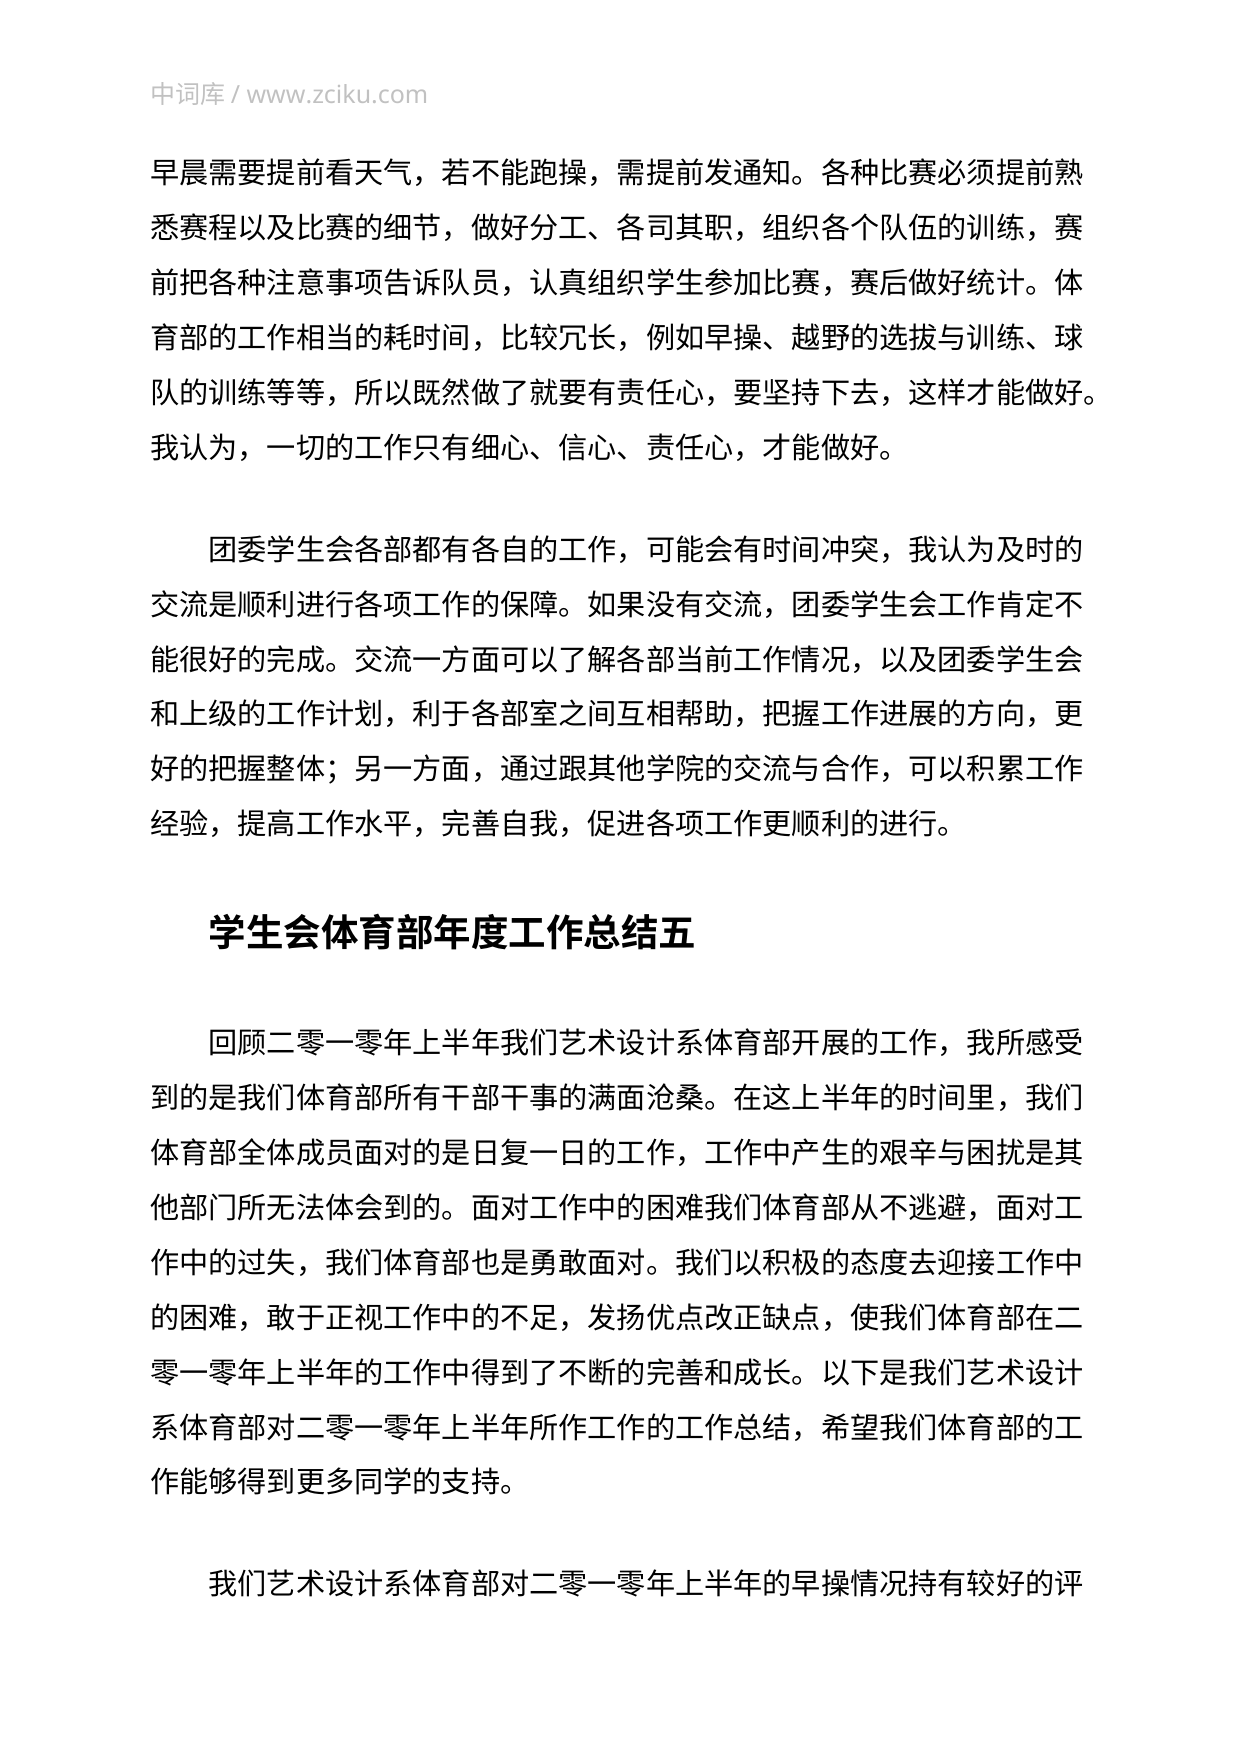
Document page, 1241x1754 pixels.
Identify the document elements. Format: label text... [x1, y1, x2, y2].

text 学生会体育部年度工作总结五 [150, 902, 1090, 957]
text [150, 150, 1090, 467]
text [150, 1561, 1090, 1603]
text 回顾二零一零年上半年我们艺术设计系体育部开展的工作，我所感受到的是我们体育部所有干部干事的满面沧桑。在这上半年的时间里，我们体育部全体成员面对的是日复一日的工作，工作中产生的艰辛与困扰是其他部门所无法体会到的。面对工作中的困难我们体育部从不逃避，面对工作中的过失，我们体育部也是勇敢面对。我们以积极的态度去迎接工作中的困难，敢于正视工作中的不足，发扬优点改正缺点，使我们体育部在二零一零年上半年的工作中得到了不断的完善和成长。以下是我们艺术设计系体育部对二零一零年上半年所作工作的工作总结，希望我们体育部的工作能够得到更多同学的支持。 [150, 1020, 1090, 1501]
text 团委学生会各部都有各自的工作，可能会有时间冲突，我认为及时的交流是顺利进行各项工作的保障。如果没有交流，团委学生会工作肯定不能很好的完成。交流一方面可以了解各部当前工作情况，以及团委学生会和上级的工作计划，利于各部室之间互相帮助，把握工作进展的方向，更好的把握整体；另一方面，通过跟其他学院的交流与合作，可以积累工作经验，提高工作水平，完善自我，促进各项工作更顺利的进行。 [150, 526, 1090, 843]
